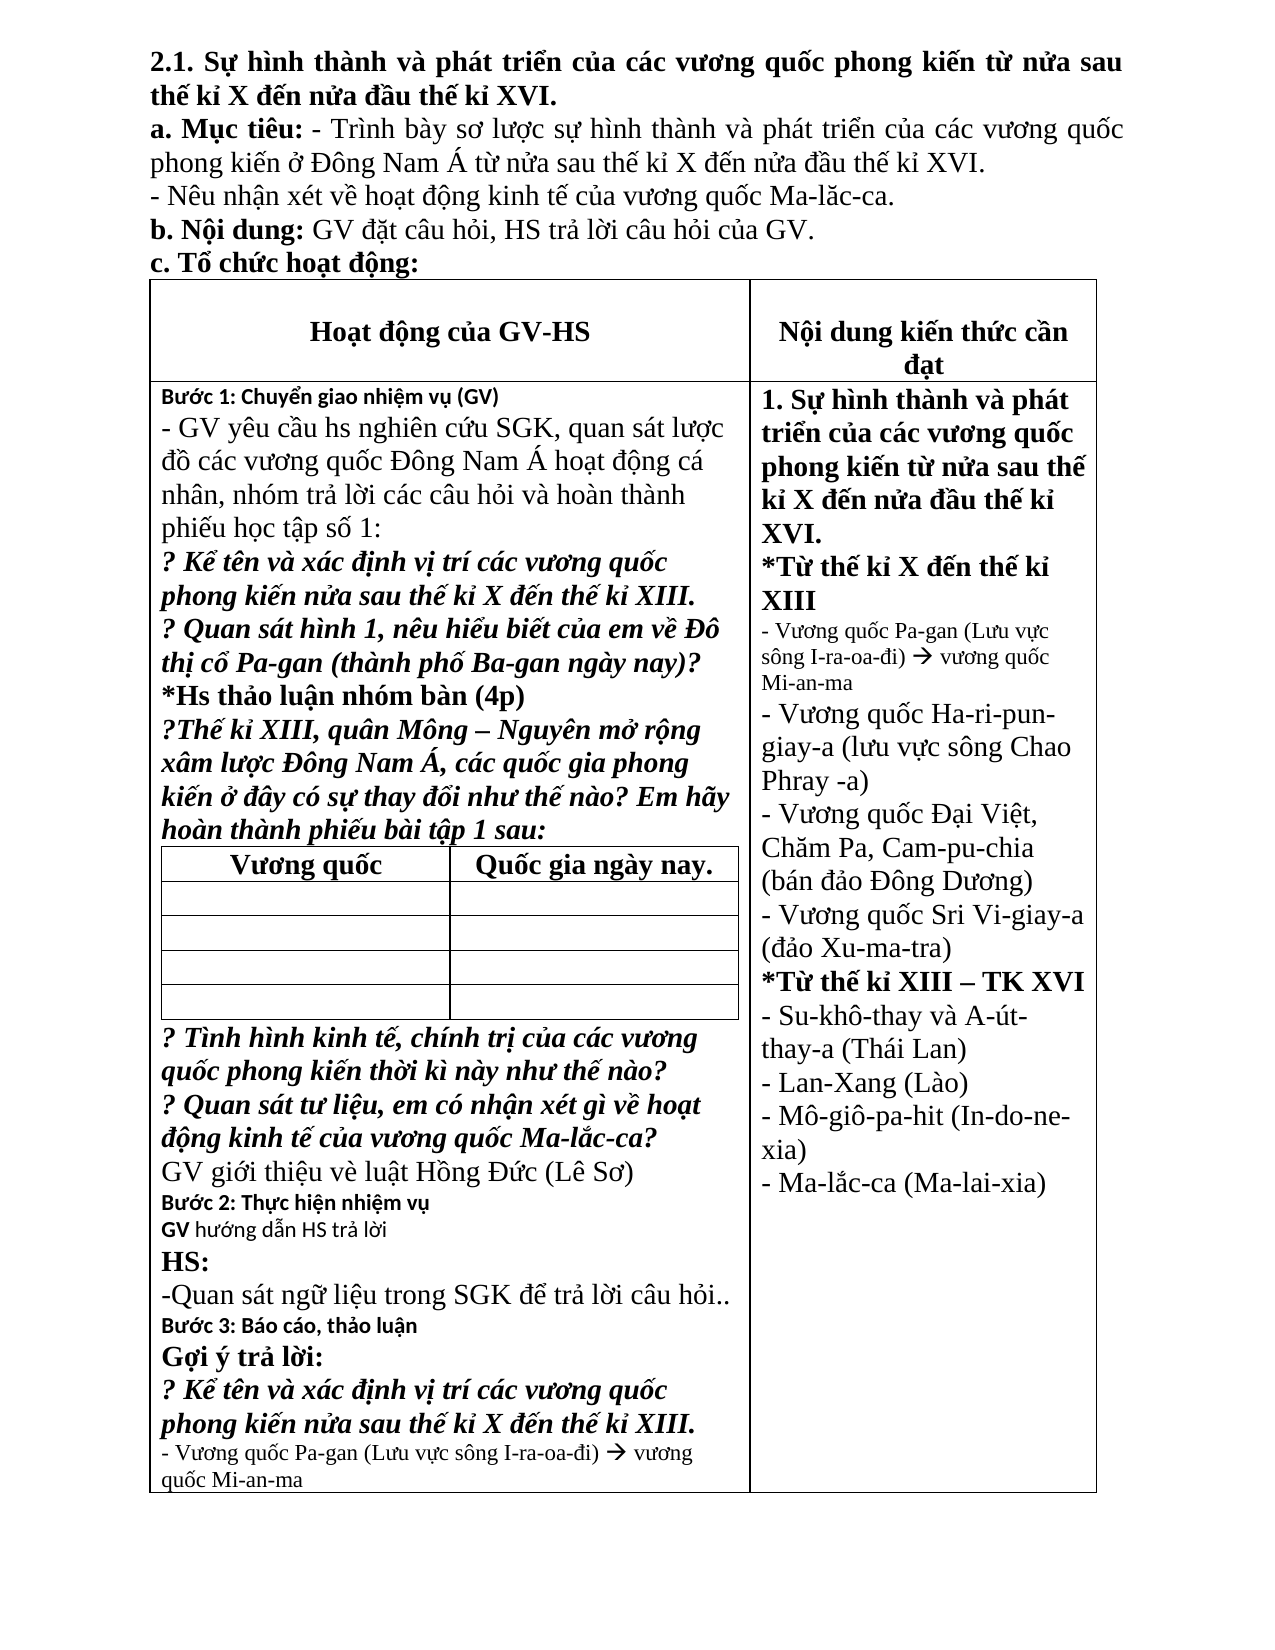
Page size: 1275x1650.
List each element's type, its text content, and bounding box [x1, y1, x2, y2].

text b. Nội dung: GV đặt câu hỏi, HS trả lời câu hỏi của GV. [150, 212, 1125, 246]
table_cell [751, 382, 1096, 1492]
text 2.1. Sự hình thành và phát triển của các vương quốc phong kiến từ nửa sau thế kỉ X đến nửa đầu thế kỉ XVI. [150, 44, 1125, 111]
table_header Hoạt động của GV-HS [151, 280, 749, 381]
text c. Tổ chức hoạt động: [150, 246, 1125, 279]
table_header Nội dung kiến thức cần đạt [751, 280, 1096, 381]
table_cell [151, 382, 749, 1492]
text a. Mục tiêu: - Trình bày sơ lược sự hình thành và phát triển của các vương quốc phong kiến ở Đông Nam Á từ nửa sau thế kỉ X đến nửa đầu thế kỉ XVI. [150, 111, 1125, 178]
text - Nêu nhận xét về hoạt động kinh tế của vương quốc Ma-lăc-ca. [150, 178, 1125, 212]
